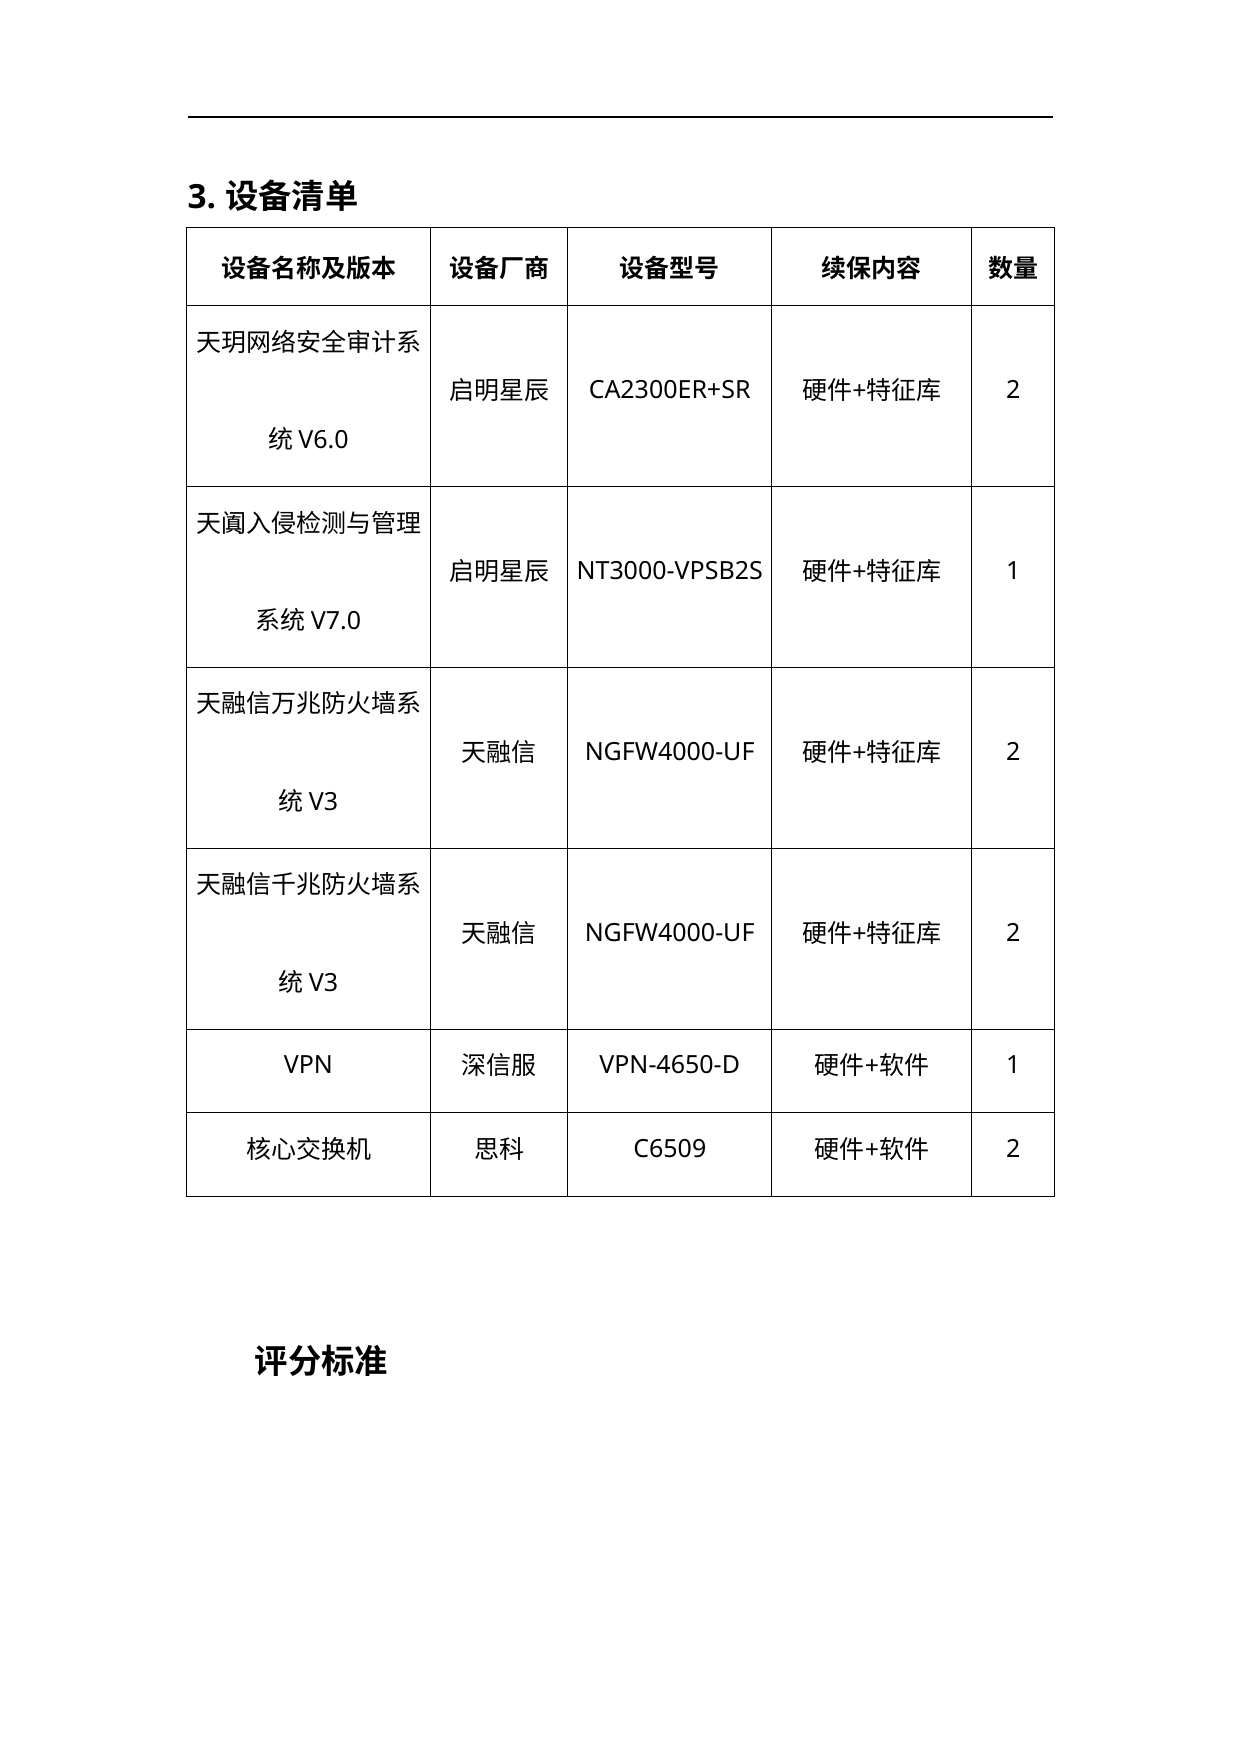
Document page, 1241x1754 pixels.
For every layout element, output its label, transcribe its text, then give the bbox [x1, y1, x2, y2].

table_cell 2 [972, 668, 1054, 848]
table_cell NGFW4000-UF [568, 668, 771, 848]
table_cell 硬件+软件 [772, 1030, 971, 1112]
table_cell CA2300ER+SR [568, 306, 771, 486]
table_cell 天玥网络安全审计系统V6.0 [187, 306, 430, 486]
list 评分标准 [187, 1327, 1053, 1392]
table_cell 2 [972, 1113, 1054, 1196]
table_cell 天融信千兆防火墙系统V3 [187, 849, 430, 1029]
table_cell 启明星辰 [431, 487, 567, 667]
table_header 设备型号 [568, 228, 771, 305]
table_cell 天融信万兆防火墙系统V3 [187, 668, 430, 848]
table_cell 天阗入侵检测与管理系统V7.0 [187, 487, 430, 667]
table_cell 2 [972, 306, 1054, 486]
table_cell 思科 [431, 1113, 567, 1196]
table_cell NGFW4000-UF [568, 849, 771, 1029]
table_header 设备名称及版本 [187, 228, 430, 305]
table_cell 硬件+特征库 [772, 306, 971, 486]
table_cell 天融信 [431, 668, 567, 848]
table_cell 1 [972, 487, 1054, 667]
table_header 设备厂商 [431, 228, 567, 305]
table_cell 硬件+特征库 [772, 487, 971, 667]
table_cell C6509 [568, 1113, 771, 1196]
table_cell 核心交换机 [187, 1113, 430, 1196]
table_cell 1 [972, 1030, 1054, 1112]
table_cell 硬件+软件 [772, 1113, 971, 1196]
list 设备清单 [187, 162, 1053, 227]
table_cell 启明星辰 [431, 306, 567, 486]
table_header 数量 [972, 228, 1054, 305]
table_cell 硬件+特征库 [772, 849, 971, 1029]
table_cell VPN [187, 1030, 430, 1112]
table_cell 2 [972, 849, 1054, 1029]
table_cell 深信服 [431, 1030, 567, 1112]
table_cell NT3000-VPSB2S [568, 487, 771, 667]
table_header 续保内容 [772, 228, 971, 305]
table_cell 硬件+特征库 [772, 668, 971, 848]
table_cell VPN-4650-D [568, 1030, 771, 1112]
table_cell 天融信 [431, 849, 567, 1029]
